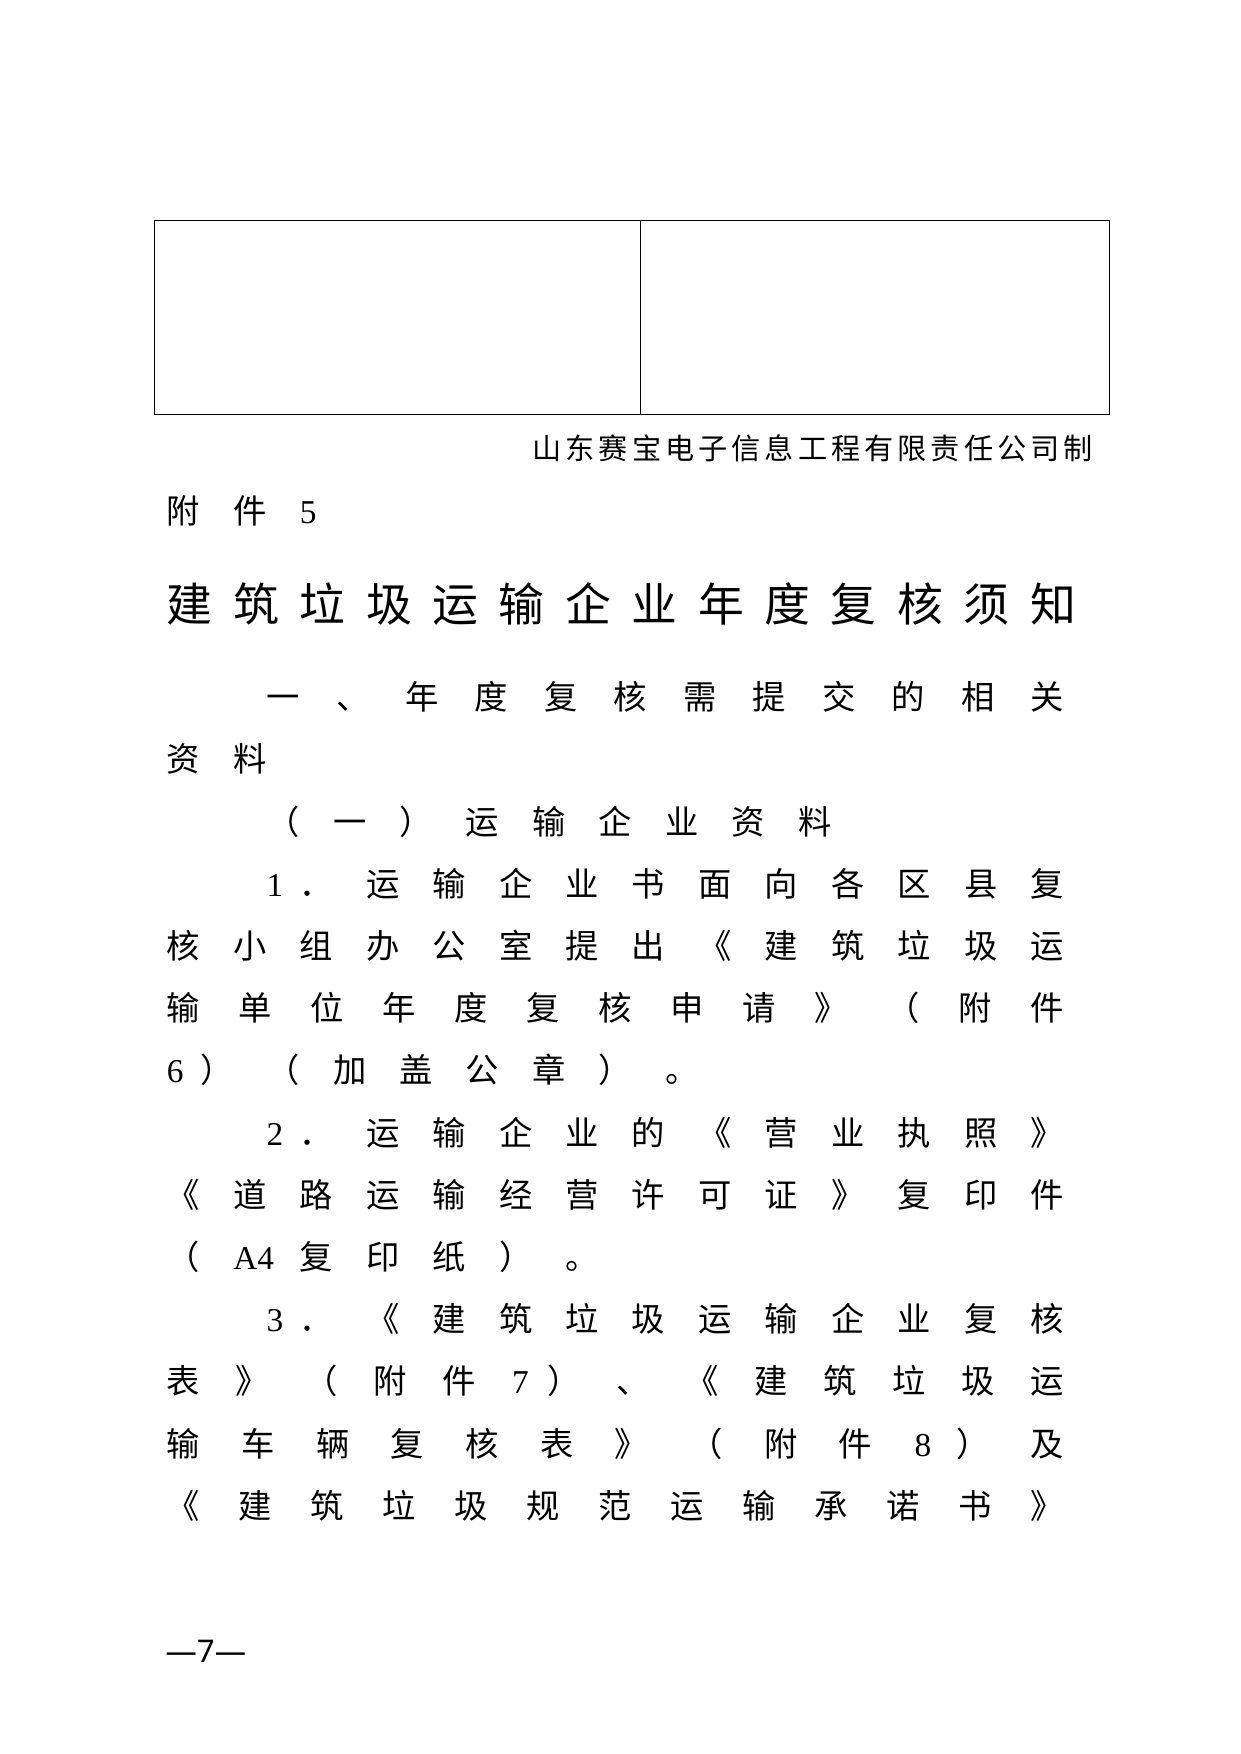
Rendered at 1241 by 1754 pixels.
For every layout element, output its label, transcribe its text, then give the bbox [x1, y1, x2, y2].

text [167, 1286, 1097, 1535]
text 一、年度复核需提交的相关资料 [167, 664, 1097, 788]
text 建筑垃圾运输企业年度复核须知 [167, 540, 1097, 664]
text 山东赛宝电子信息工程有限责任公司制 [167, 415, 1097, 477]
text 1．运输企业书面向各区县复核小组办公室提出《建筑垃圾运输单位年度复核申请》（附件6）（加盖公章）。 [167, 851, 1097, 1099]
text 2．运输企业的《营业执照》《道路运输经营许可证》复印件（A4复印纸）。 [167, 1099, 1097, 1286]
text （一）运输企业资料 [167, 788, 1097, 851]
table_cell [155, 221, 640, 414]
text 附件5 [167, 477, 1097, 540]
table_cell [641, 221, 1109, 414]
